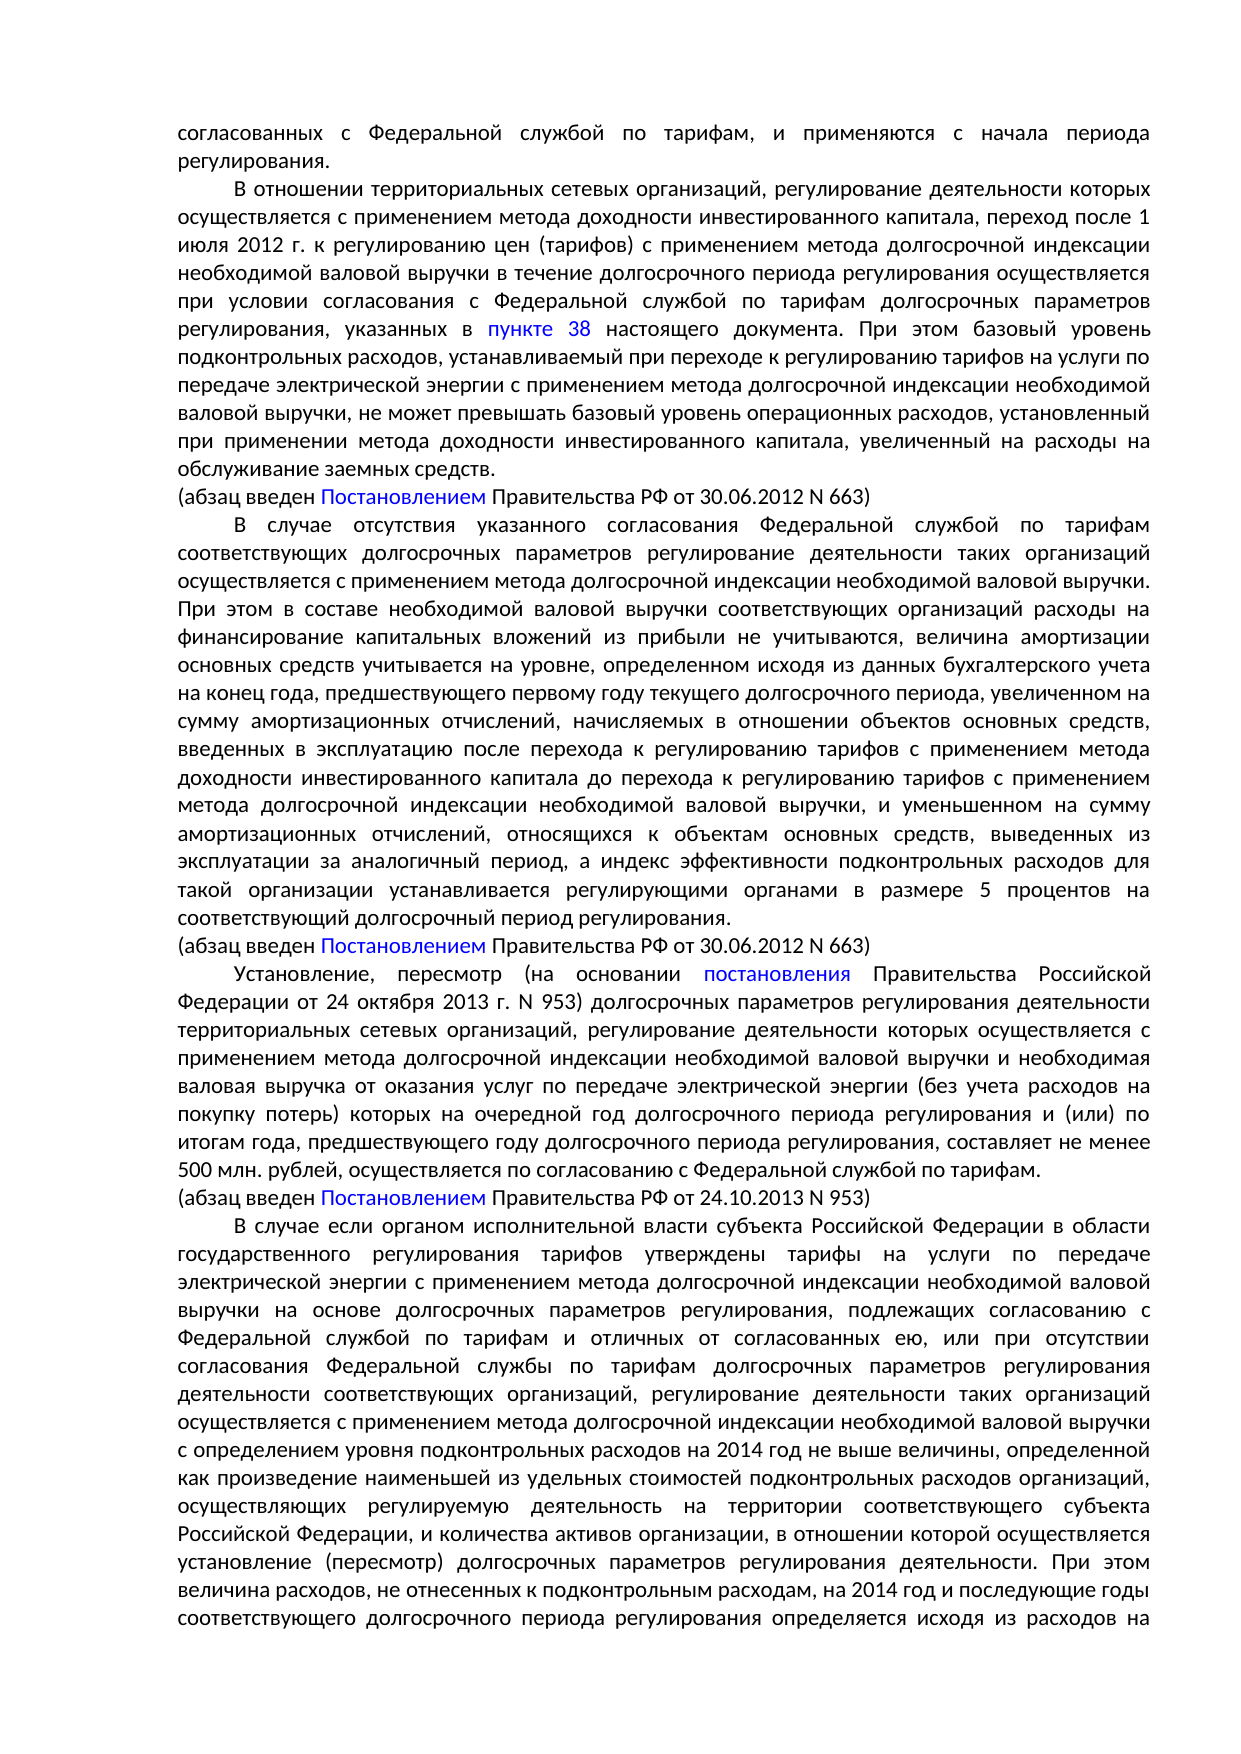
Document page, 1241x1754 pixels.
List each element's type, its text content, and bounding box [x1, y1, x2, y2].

text (абзац введен Постановлением Правительства РФ от 30.06.2012 N 663) [177, 931, 1152, 959]
text В отношении территориальных сетевых организаций, регулирование деятельности которых осуществляется с применением метода доходности инвестированного капитала, переход после 1 июля 2012 г. к регулированию цен (тарифов) с применением метода долгосрочной индексации необходимой валовой выручки в течение долгосрочного периода регулирования осуществляется при условии согласования с Федеральной службой по тарифам долгосрочных параметров регулирования, указанных в пункте 38 настоящего документа. При этом базовый уровень подконтрольных расходов, устанавливаемый при переходе к регулированию тарифов на услуги по передаче электрической энергии с применением метода долгосрочной индексации необходимой валовой выручки, не может превышать базовый уровень операционных расходов, установленный при применении метода доходности инвестированного капитала, увеличенный на расходы на обслуживание заемных средств. [177, 174, 1152, 482]
text Установление, пересмотр (на основании постановления Правительства Российской Федерации от 24 октября 2013 г. N 953) долгосрочных параметров регулирования деятельности территориальных сетевых организаций, регулирование деятельности которых осуществляется с применением метода долгосрочной индексации необходимой валовой выручки и необходимая валовая выручка от оказания услуг по передаче электрической энергии (без учета расходов на покупку потерь) которых на очередной год долгосрочного периода регулирования и (или) по итогам года, предшествующего году долгосрочного периода регулирования, составляет не менее 500 млн. рублей, осуществляется по согласованию с Федеральной службой по тарифам. [177, 959, 1152, 1183]
text (абзац введен Постановлением Правительства РФ от 30.06.2012 N 663) [177, 482, 1152, 510]
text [177, 118, 1152, 174]
text (абзац введен Постановлением Правительства РФ от 24.10.2013 N 953) [177, 1183, 1152, 1211]
text В случае отсутствия указанного согласования Федеральной службой по тарифам соответствующих долгосрочных параметров регулирование деятельности таких организаций осуществляется с применением метода долгосрочной индексации необходимой валовой выручки. При этом в составе необходимой валовой выручки соответствующих организаций расходы на финансирование капитальных вложений из прибыли не учитываются, величина амортизации основных средств учитывается на уровне, определенном исходя из данных бухгалтерского учета на конец года, предшествующего первому году текущего долгосрочного периода, увеличенном на сумму амортизационных отчислений, начисляемых в отношении объектов основных средств, введенных в эксплуатацию после перехода к регулированию тарифов с применением метода доходности инвестированного капитала до перехода к регулированию тарифов с применением метода долгосрочной индексации необходимой валовой выручки, и уменьшенном на сумму амортизационных отчислений, относящихся к объектам основных средств, выведенных из эксплуатации за аналогичный период, а индекс эффективности подконтрольных расходов для такой организации устанавливается регулирующими органами в размере 5 процентов на соответствующий долгосрочный период регулирования. [177, 510, 1152, 931]
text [177, 1211, 1152, 1631]
